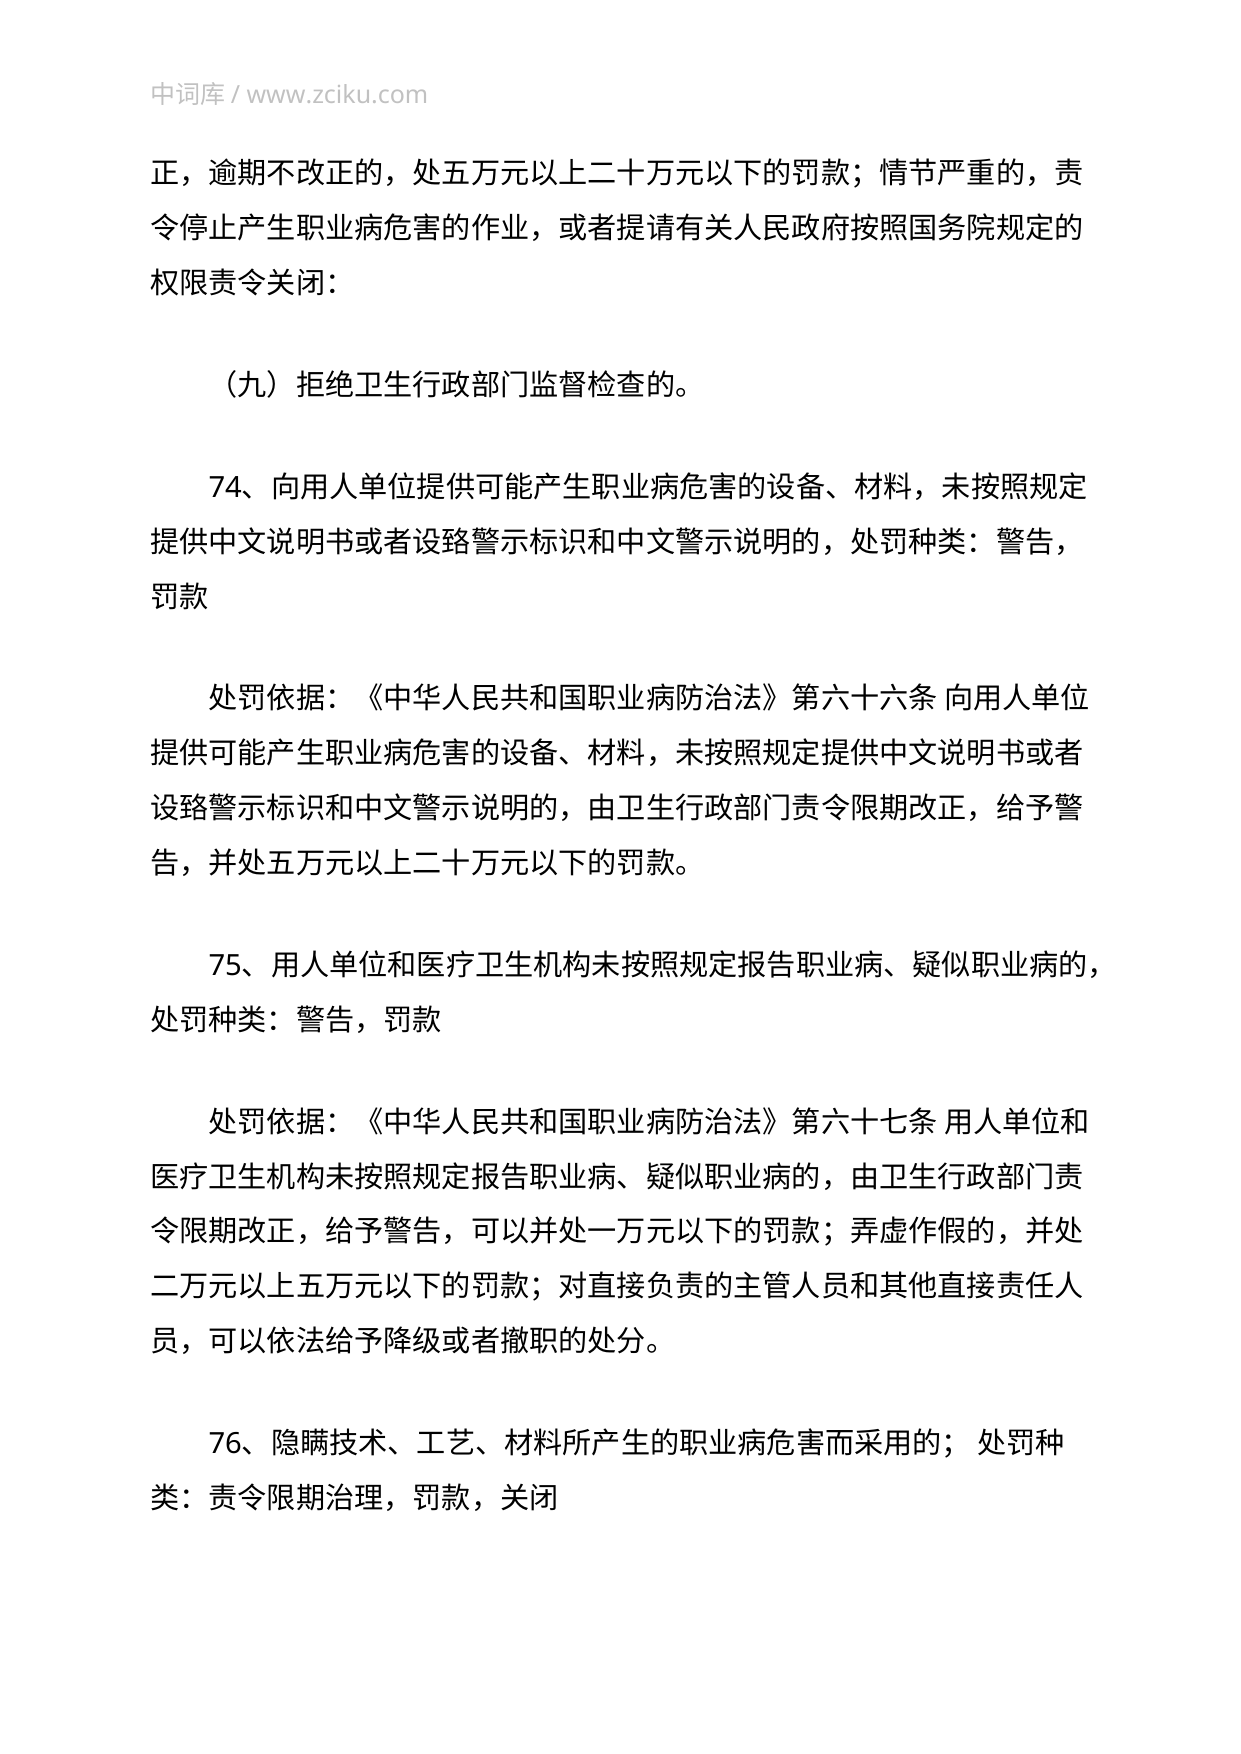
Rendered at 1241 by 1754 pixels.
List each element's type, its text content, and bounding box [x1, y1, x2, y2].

text 76、隐瞒技术、工艺、材料所产生的职业病危害而采用的； 处罚种类：责令限期治理，罚款，关闭 [150, 1419, 1090, 1517]
text 处罚依据：《中华人民共和国职业病防治法》第六十六条 向用人单位提供可能产生职业病危害的设备、材料，未按照规定提供中文说明书或者设臵警示标识和中文警示说明的，由卫生行政部门责令限期改正，给予警告，并处五万元以上二十万元以下的罚款。 [150, 675, 1090, 882]
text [150, 150, 1090, 302]
text 74、向用人单位提供可能产生职业病危害的设备、材料，未按照规定提供中文说明书或者设臵警示标识和中文警示说明的，处罚种类：警告，罚款 [150, 463, 1090, 616]
text 处罚依据：《中华人民共和国职业病防治法》第六十七条 用人单位和医疗卫生机构未按照规定报告职业病、疑似职业病的，由卫生行政部门责令限期改正，给予警告，可以并处一万元以下的罚款；弄虚作假的，并处二万元以上五万元以下的罚款；对直接负责的主管人员和其他直接责任人员，可以依法给予降级或者撤职的处分。 [150, 1098, 1090, 1360]
text （九）拒绝卫生行政部门监督检查的。 [150, 362, 1090, 404]
text 75、用人单位和医疗卫生机构未按照规定报告职业病、疑似职业病的，处罚种类：警告，罚款 [150, 941, 1090, 1039]
